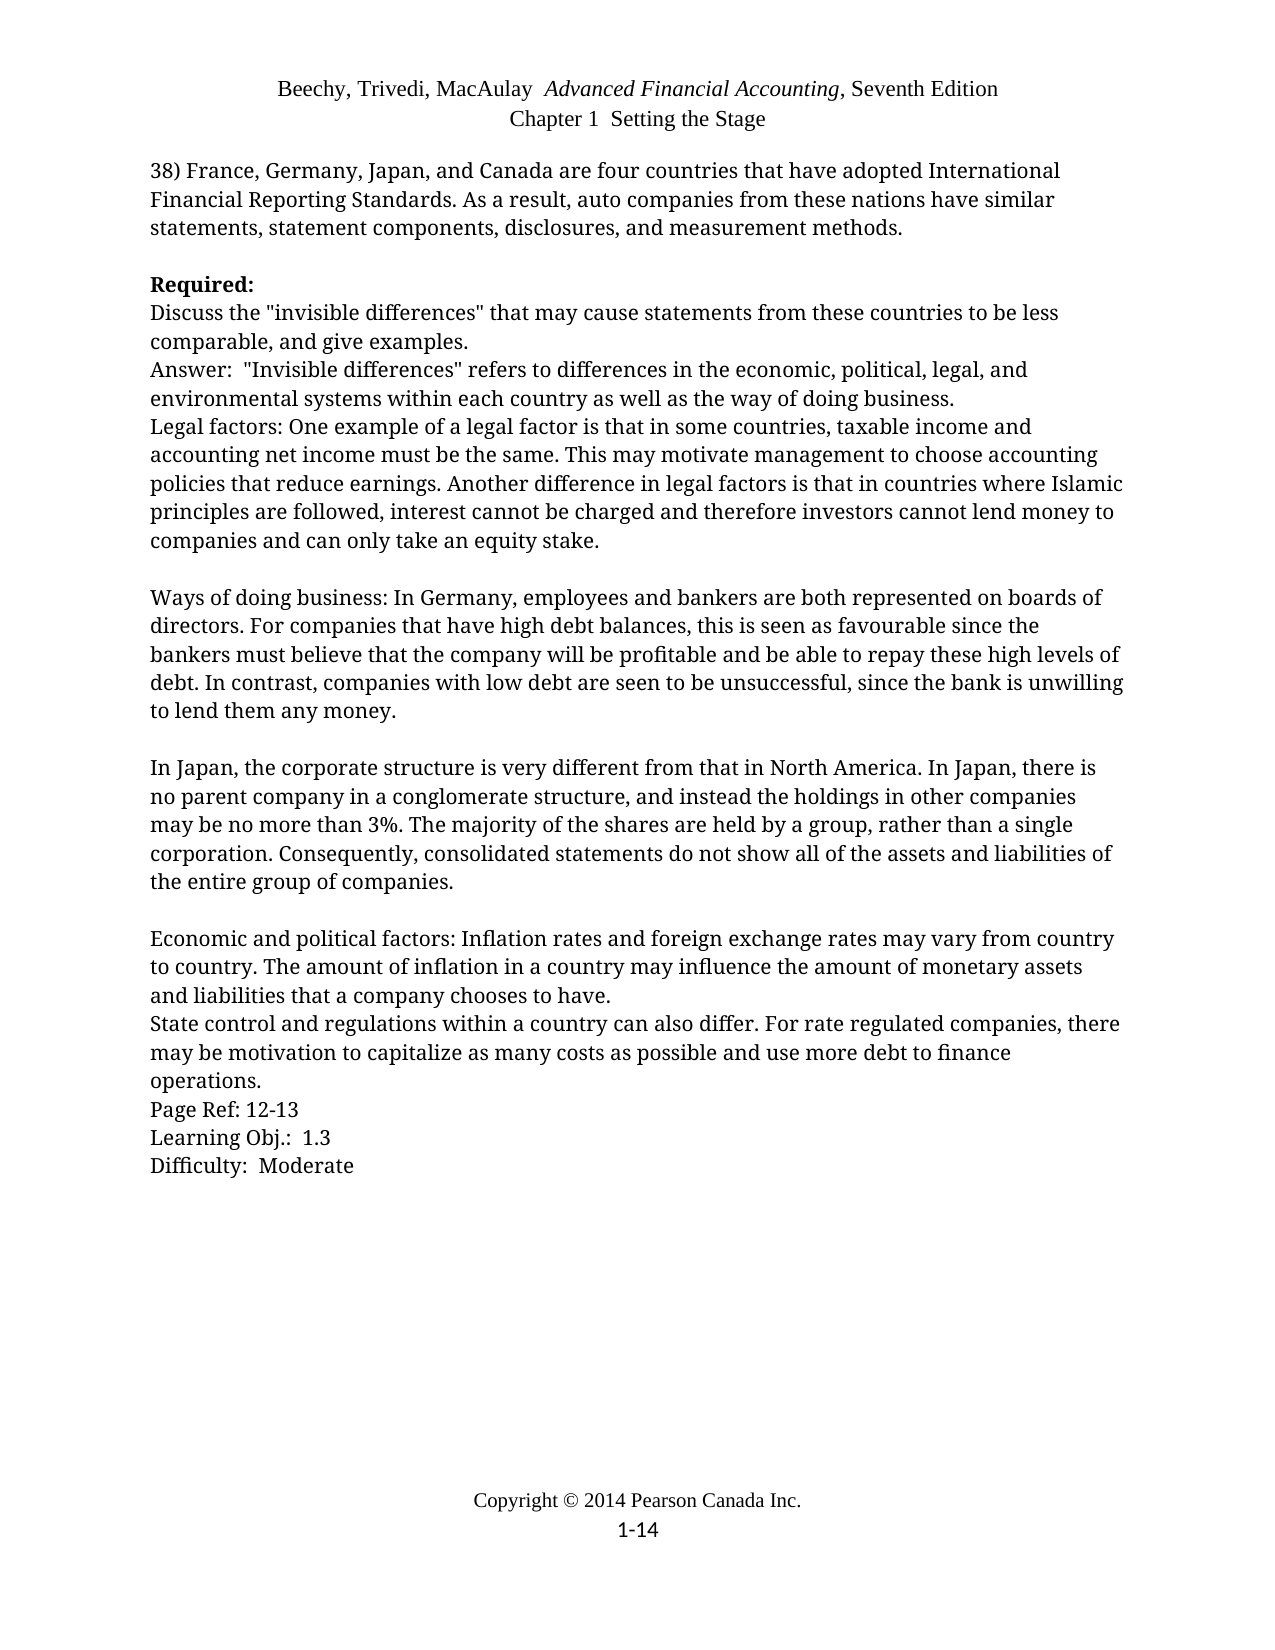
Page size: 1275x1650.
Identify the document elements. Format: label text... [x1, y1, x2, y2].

text Learning Obj.: 1.3 [150, 1123, 1125, 1152]
text State control and regulations within a country can also differ. For rate regulated companies, there may be motivation to capitalize as many costs as possible and use more debt to finance operations. [150, 1009, 1125, 1095]
text 38) France, Germany, Japan, and Canada are four countries that have adopted International Financial Reporting Standards. As a result, auto companies from these nations have similar statements, statement components, disclosures, and measurement methods. [150, 156, 1125, 242]
text Required: [150, 270, 1125, 298]
text Answer: "Invisible differences" refers to differences in the economic, political, legal, and environmental systems within each country as well as the way of doing business. [150, 355, 1125, 412]
text Page Ref: 12-13 [150, 1095, 1125, 1123]
text Discuss the "invisible differences" that may cause statements from these countries to be less comparable, and give examples. [150, 298, 1125, 355]
text In Japan, the corporate structure is very different from that in North America. In Japan, there is no parent company in a conglomerate structure, and instead the holdings in other companies may be no more than 3%. The majority of the shares are held by a group, rather than a single corporation. Consequently, consolidated statements do not show all of the assets and liabilities of the entire group of companies. [150, 753, 1125, 896]
text Difficulty: Moderate [150, 1152, 1125, 1180]
text Economic and political factors: Inflation rates and foreign exchange rates may vary from country to country. The amount of inflation in a country may influence the amount of monetary assets and liabilities that a company chooses to have. [150, 924, 1125, 1009]
text Ways of doing business: In Germany, employees and bankers are both represented on boards of directors. For companies that have high debt balances, this is seen as favourable since the bankers must believe that the company will be profitable and be able to repay these high levels of debt. In contrast, companies with low debt are seen to be unsuccessful, since the bank is unwilling to lend them any money. [150, 583, 1125, 725]
text Legal factors: One example of a legal factor is that in some countries, taxable income and accounting net income must be the same. This may motivate management to choose accounting policies that reduce earnings. Another difference in legal factors is that in countries where Islamic principles are followed, interest cannot be charged and therefore investors cannot lend money to companies and can only take an equity stake. [150, 412, 1125, 554]
